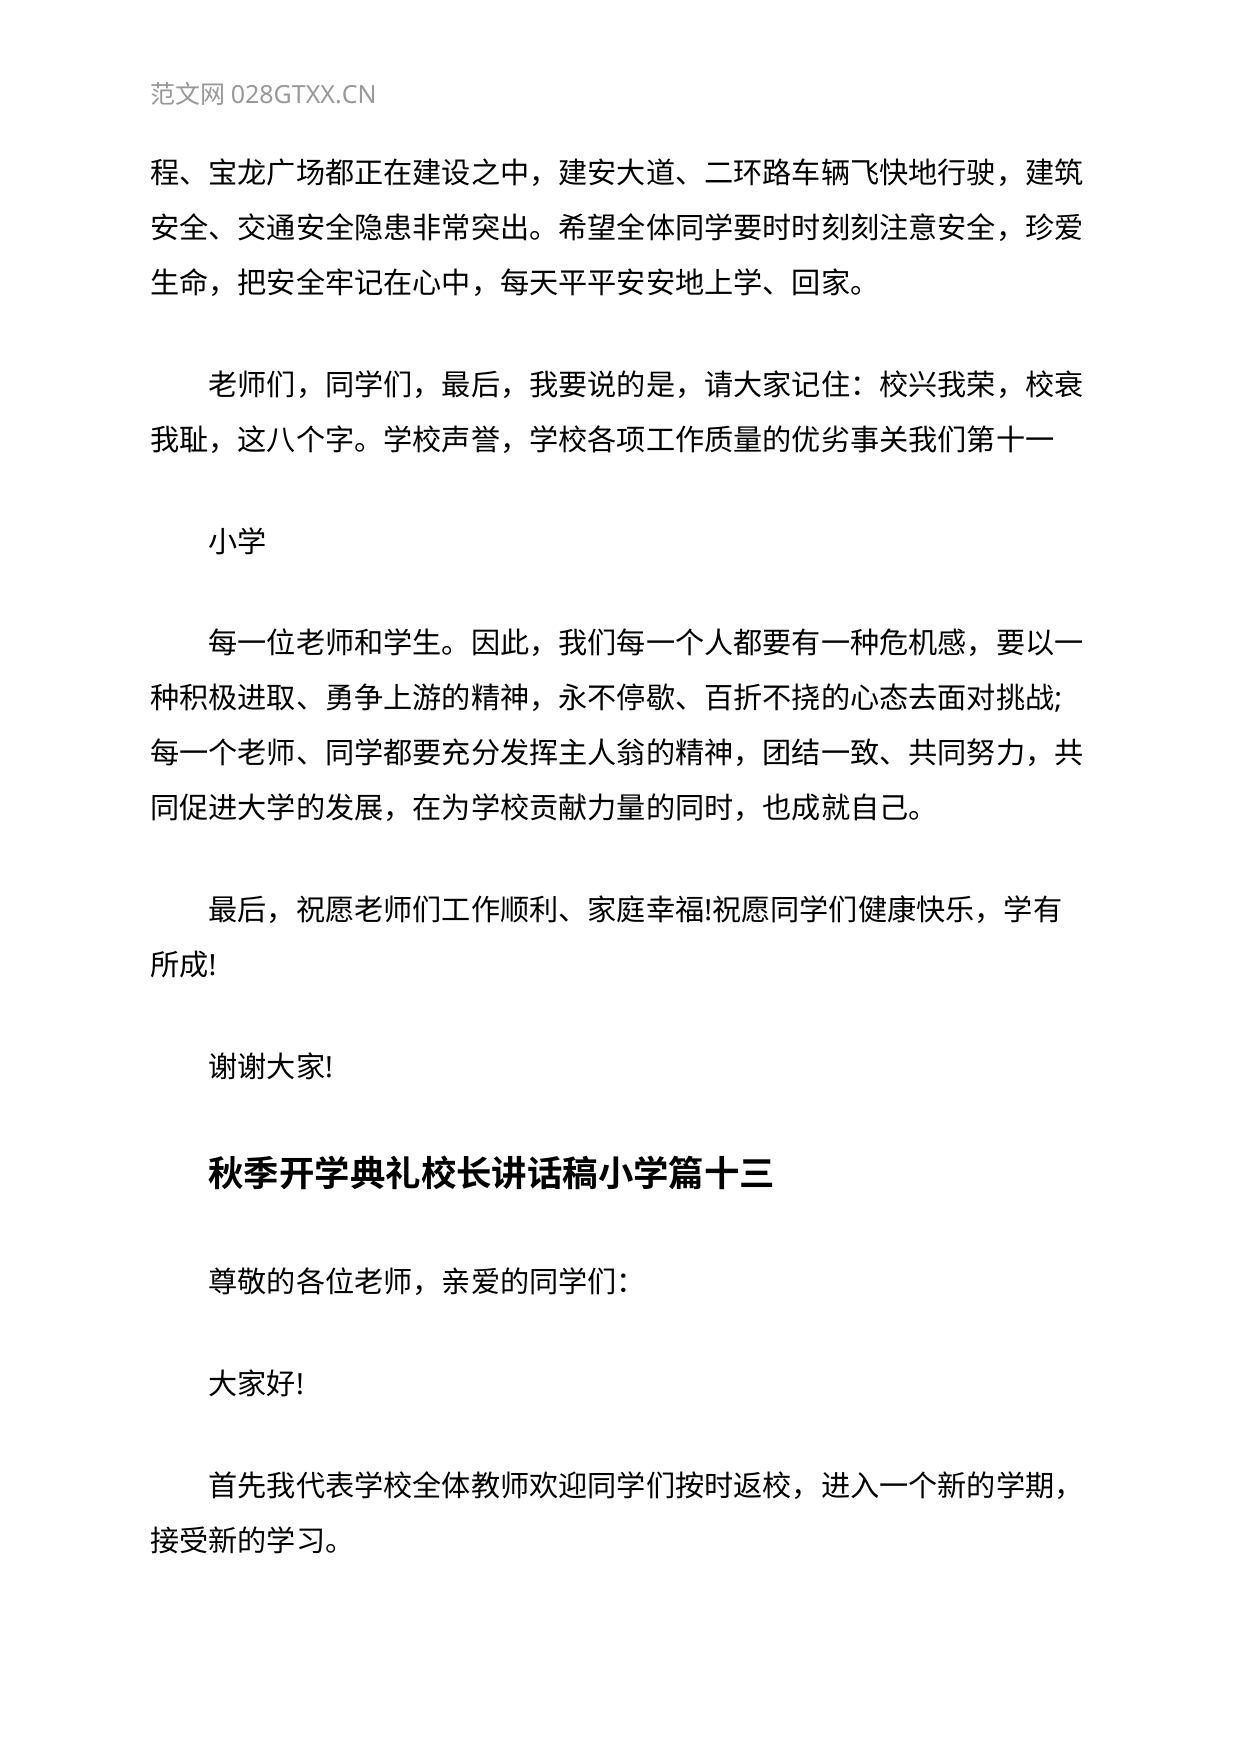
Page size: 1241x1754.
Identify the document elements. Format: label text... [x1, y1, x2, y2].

text 尊敬的各位老师，亲爱的同学们： [150, 1259, 1090, 1301]
text 谢谢大家! [150, 1043, 1090, 1086]
text 首先我代表学校全体教师欢迎同学们按时返校，进入一个新的学期，接受新的学习。 [150, 1463, 1090, 1560]
text 小学 [150, 518, 1090, 561]
text 最后，祝愿老师们工作顺利、家庭幸福!祝愿同学们健康快乐，学有所成! [150, 887, 1090, 984]
text 老师们，同学们，最后，我要说的是，请大家记住：校兴我荣，校衰我耻，这八个字。学校声誉，学校各项工作质量的优劣事关我们第十一 [150, 362, 1090, 459]
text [150, 150, 1090, 302]
text 秋季开学典礼校长讲话稿小学篇十三 [150, 1146, 1090, 1197]
text 每一位老师和学生。因此，我们每一个人都要有一种危机感，要以一种积极进取、勇争上游的精神，永不停歇、百折不挠的心态去面对挑战;每一个老师、同学都要充分发挥主人翁的精神，团结一致、共同努力，共同促进大学的发展，在为学校贡献力量的同时，也成就自己。 [150, 620, 1090, 827]
text 大家好! [150, 1361, 1090, 1403]
